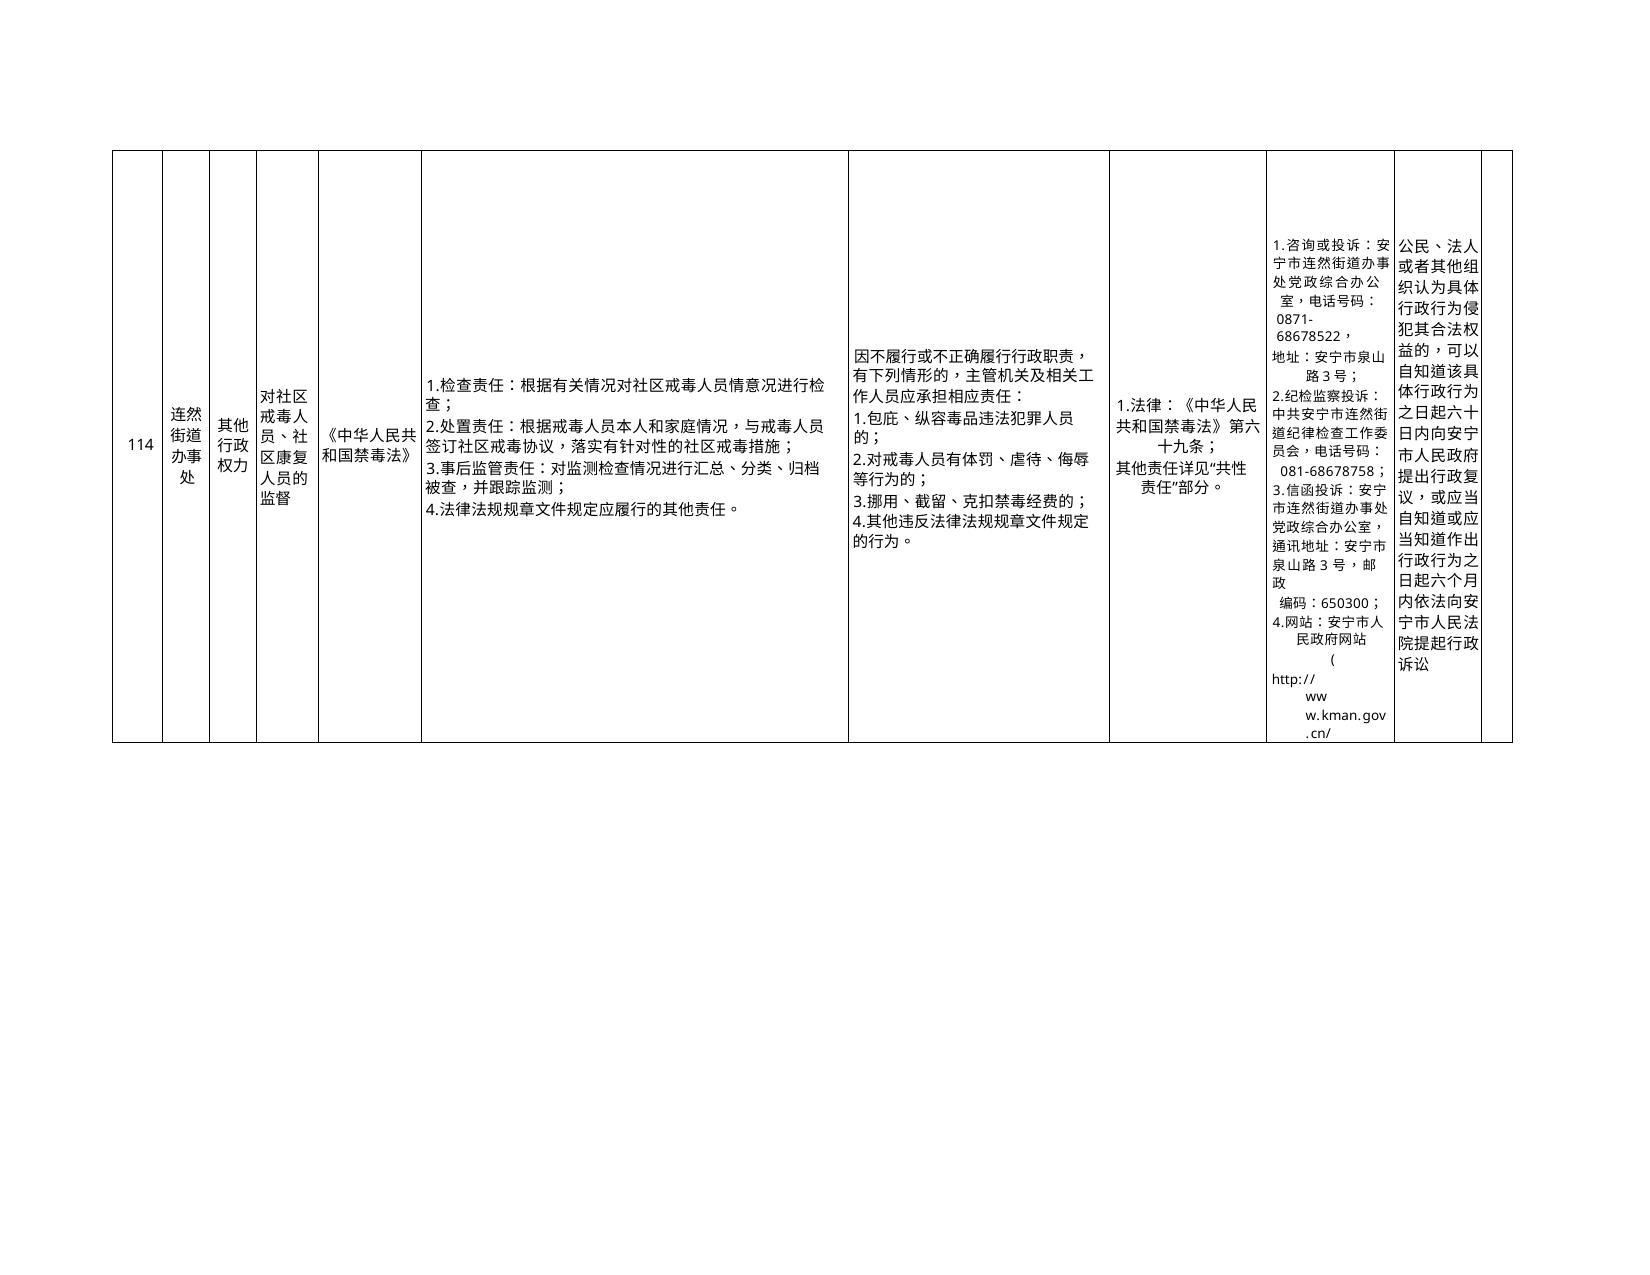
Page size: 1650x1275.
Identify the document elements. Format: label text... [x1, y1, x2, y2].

table_header 114 [113, 151, 162, 742]
table_header 连然 街道 办事 处 [163, 151, 209, 742]
table_header 1.法律：《中华人民 共和国禁毒法》第六十九条； 其他责任详见“共性责任”部分。 [1110, 151, 1266, 742]
table_header 1.检查责任：根据有关情况对社区戒毒人员情意况进行检查； 2.处置责任：根据戒毒人员本人和家庭情况，与戒毒人员签订社区戒毒协议，落实有针对性的社区戒毒措施； 3.事后监管责任：对监测检查情况进行汇总、分类、归档被查，并跟踪监测； 4.法律法规规章文件规定应履行的其他责任。 [422, 151, 848, 742]
table_header [1482, 151, 1512, 742]
table_header 《中华人民共和国禁毒法》 [319, 151, 421, 742]
table_header 其他行政权力 [210, 151, 256, 742]
table_header 公民、法人或者其他组织认为具体行政行为侵犯其合法权益的，可以自知道该具体行政行为之日起六十日内向安宁市人民政府提出行政复议，或应当自知道或应当知道作出行政行为之日起六个月内依法向安宁市人民法院提起行政诉讼 [1395, 151, 1481, 742]
table_header 1.咨询或投诉：安宁市连然街道办事处党政综合办公 室，电话号码：0871-68678522， 地址：安宁市泉山路3号； 2.纪检监察投诉：中共安宁市连然街道纪律检查工作委员会，电话号码： 081-68678758； 3.信函投诉：安宁市连然街道办事处党政综合办公室，通讯地址：安宁市泉山路3号，邮政 编码：650300； 4.网站：安宁市人 民政府网站 ( http://www.kman.gov.cn/ [1267, 151, 1394, 742]
table_header 对社区戒毒人员、社区康复人员的监督 [257, 151, 318, 742]
table_header 因不履行或不正确履行行政职责，有下列情形的，主管机关及相关工作人员应承担相应责任： 1.包庇、纵容毒品违法犯罪人员的； 2.对戒毒人员有体罚、虐待、侮辱等行为的； 3.挪用、截留、克扣禁毒经费的；4.其他违反法律法规规章文件规定的行为。 [849, 151, 1109, 742]
